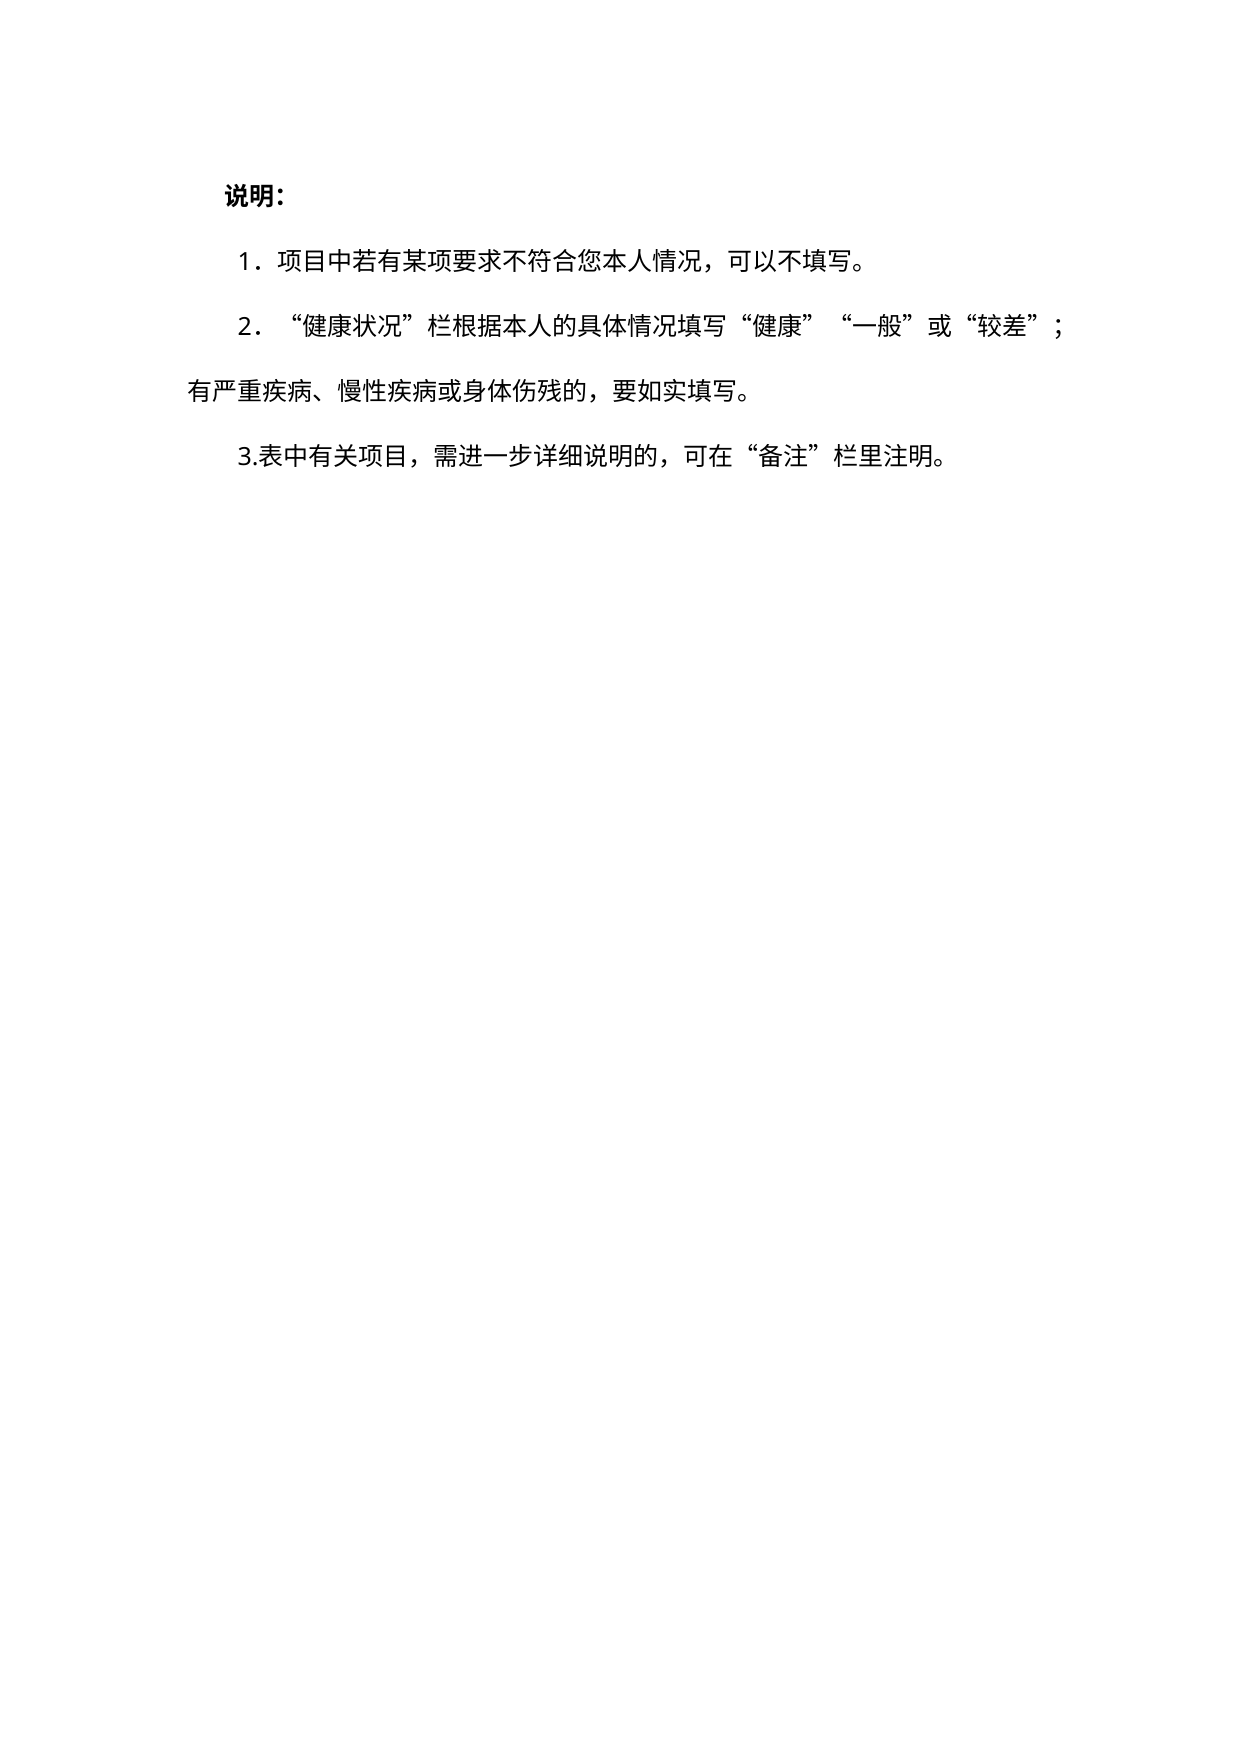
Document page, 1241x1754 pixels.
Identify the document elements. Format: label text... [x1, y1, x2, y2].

text 3.表中有关项目，需进一步详细说明的，可在“备注”栏里注明。 [187, 422, 1053, 487]
text 说明： [187, 162, 1053, 227]
text 2．“健康状况”栏根据本人的具体情况填写“健康”“一般”或“较差”；有严重疾病、慢性疾病或身体伤残的，要如实填写。 [187, 292, 1053, 422]
text 1．项目中若有某项要求不符合您本人情况，可以不填写。 [187, 227, 1053, 292]
